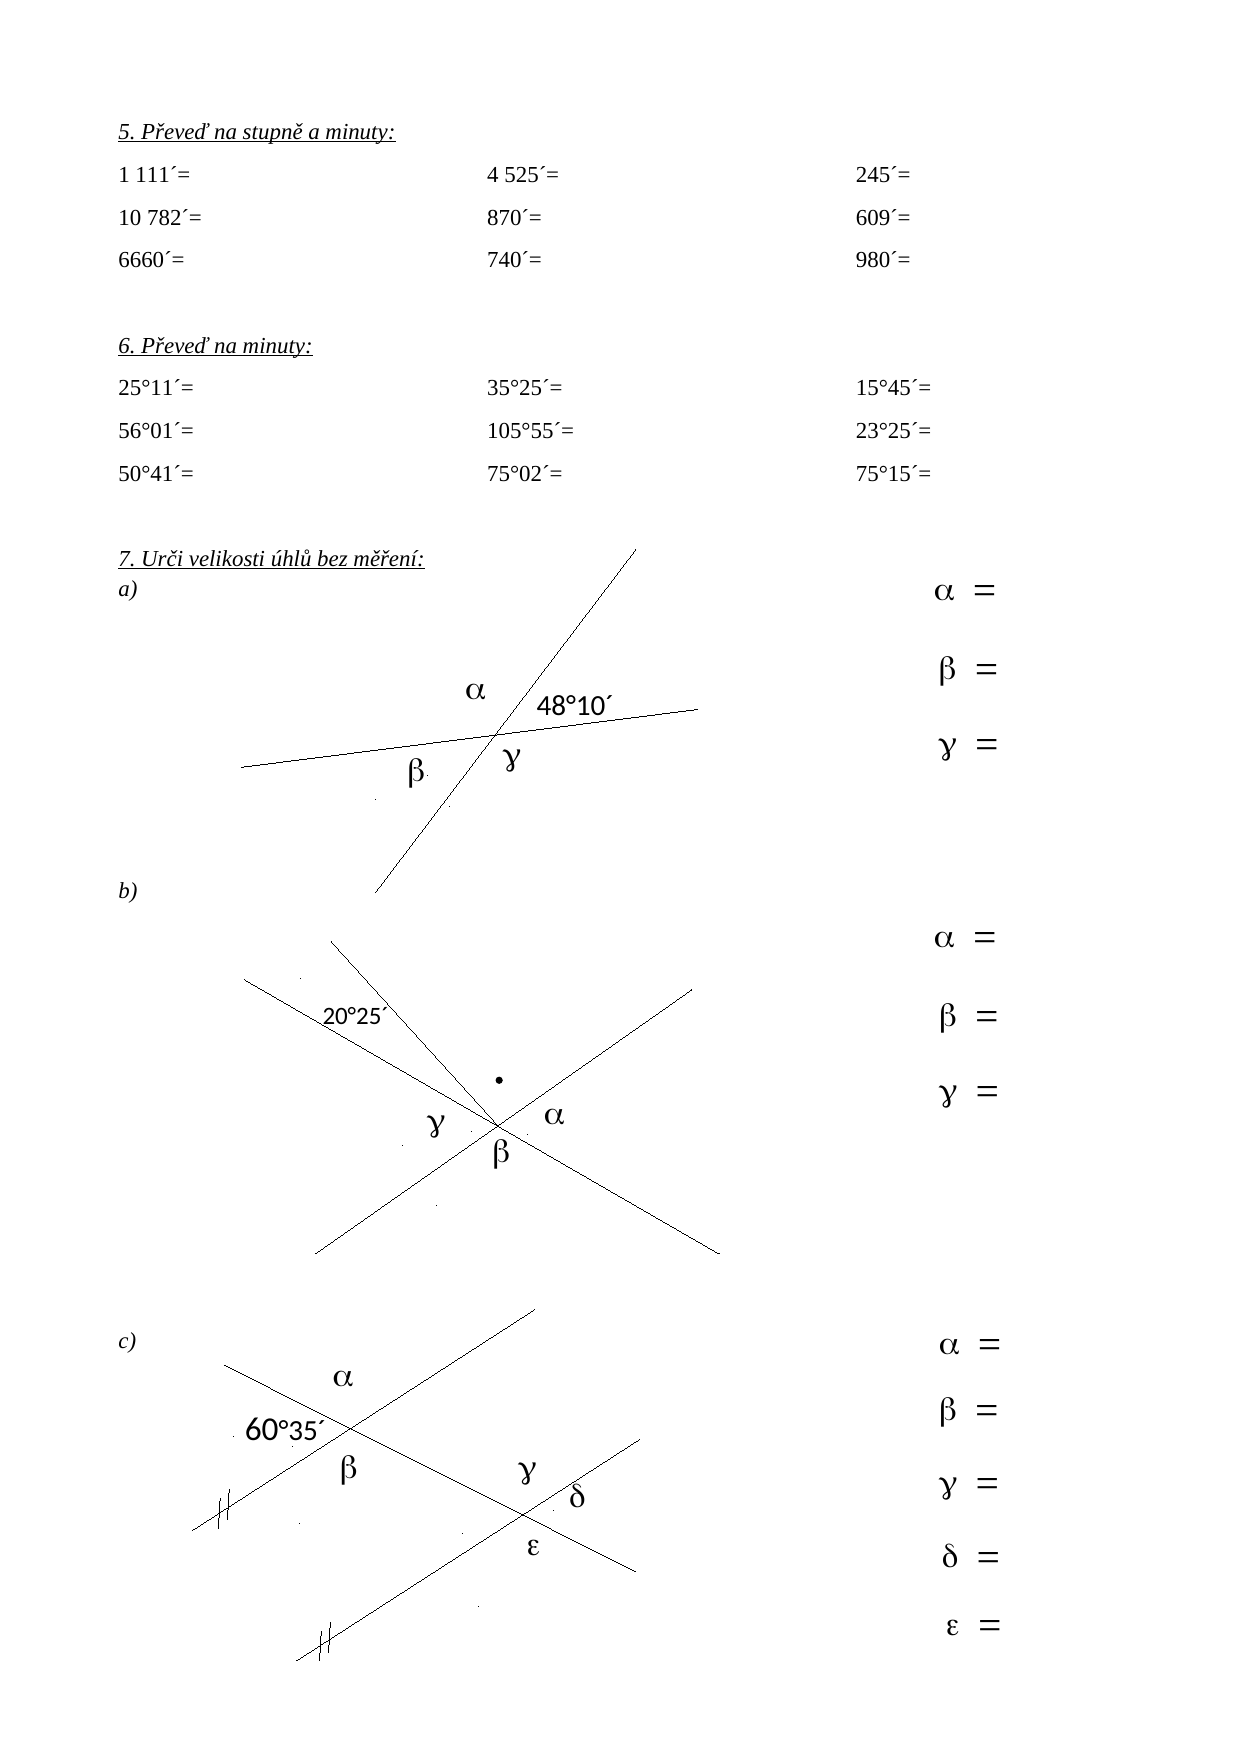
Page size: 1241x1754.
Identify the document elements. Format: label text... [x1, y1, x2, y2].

text 25°11´= 35°25´= 15°45´= [118, 374, 1122, 401]
text c) [118, 1327, 1122, 1353]
text 10 782´= 870´= 609´= [118, 203, 1122, 230]
text 1 111´= 4 525´= 245´= [118, 161, 1122, 187]
text 5. Převeď na stupně a minuty: [118, 118, 1122, 144]
text b) [118, 877, 1122, 904]
text 6. Převeď na minuty: [118, 332, 1122, 358]
text a) [118, 575, 1122, 602]
text 56°01´= 105°55´= 23°25´= [118, 417, 1122, 443]
text 50°41´= 75°02´= 75°15´= [118, 460, 1122, 486]
text 6660´= 740´= 980´= [118, 246, 1122, 273]
text 7. Urči velikosti úhlů bez měření: [118, 545, 1122, 572]
